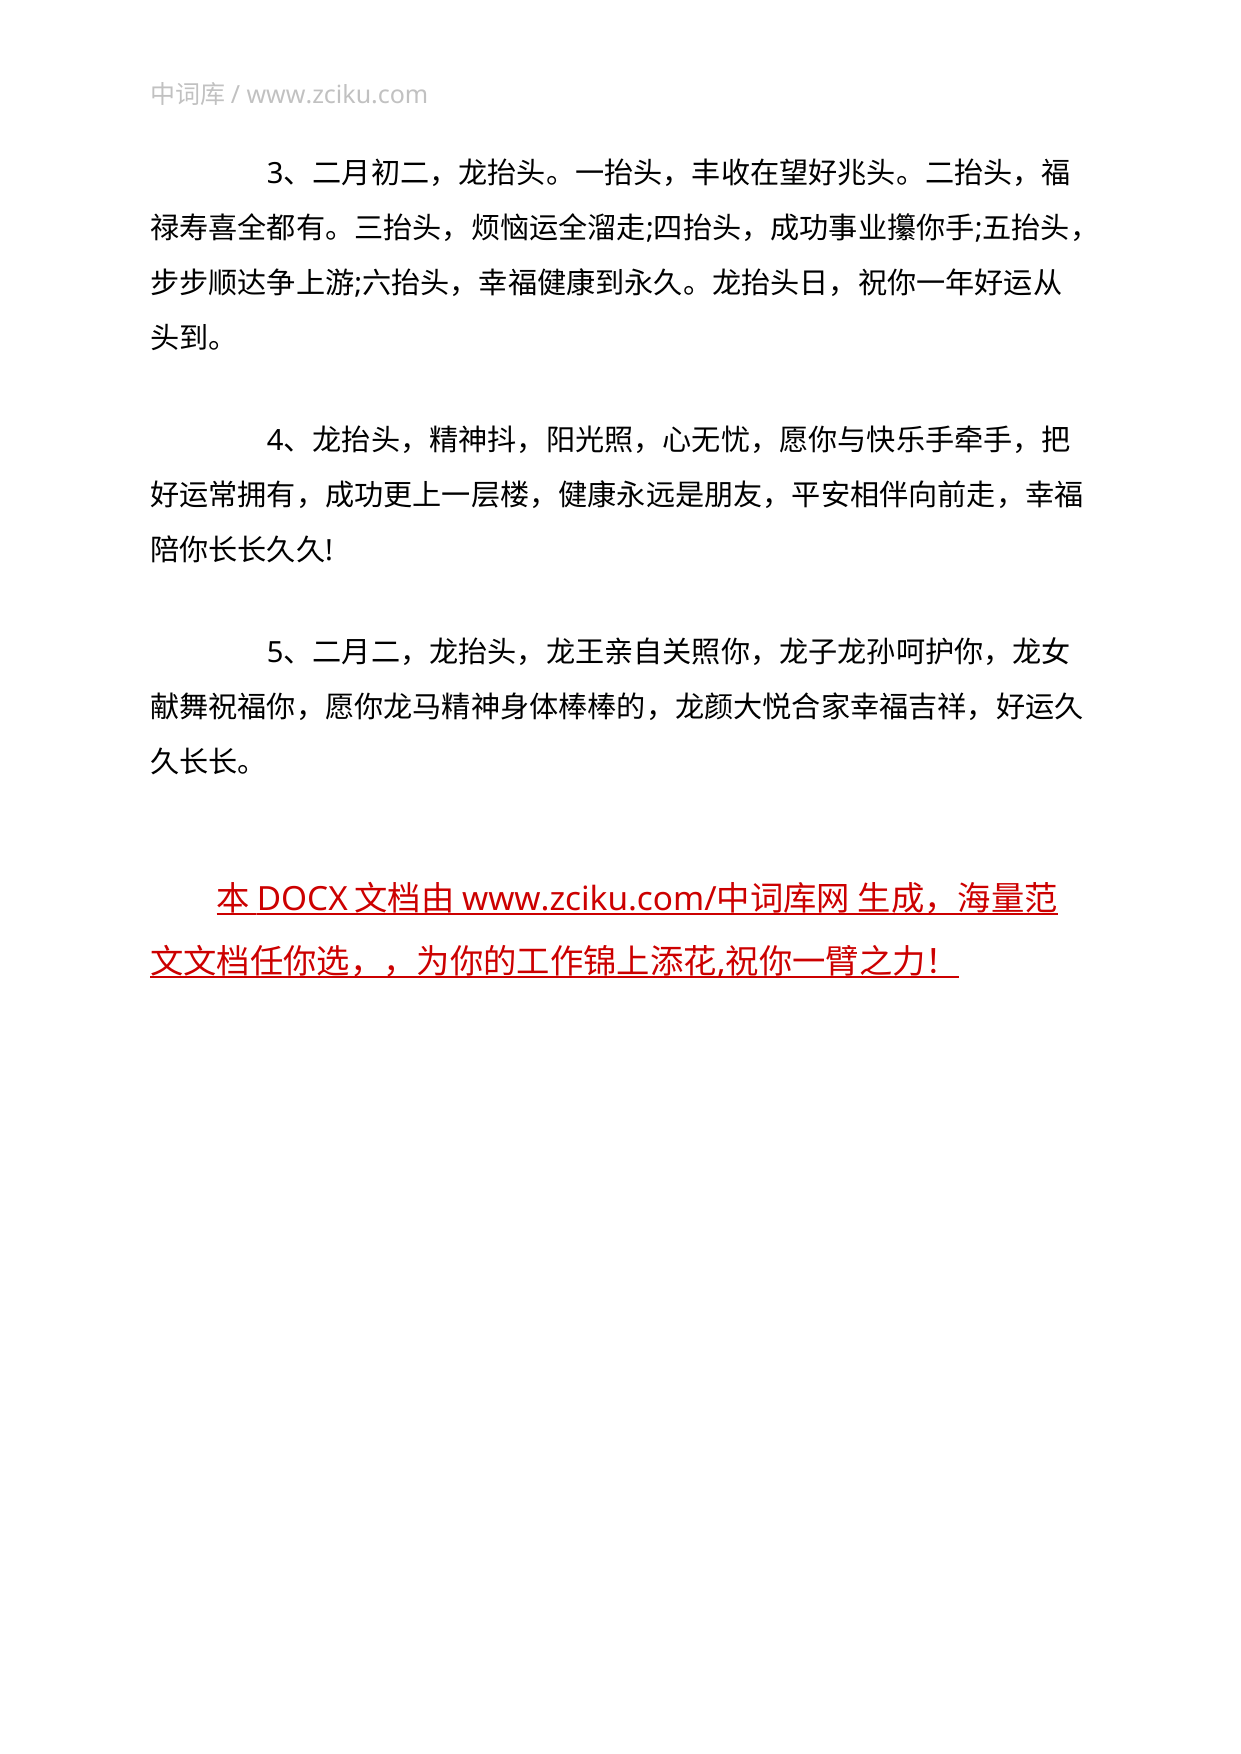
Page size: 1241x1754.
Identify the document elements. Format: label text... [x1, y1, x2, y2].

text 本DOCX文档由 www.zciku.com/中词库网 生成，海量范文文档任你选，，为你的工作锦上添花,祝你一臂之力！ [150, 872, 1090, 983]
text 4、龙抬头，精神抖，阳光照，心无忧，愿你与快乐手牵手，把好运常拥有，成功更上一层楼，健康永远是朋友，平安相伴向前走，幸福陪你长长久久! [150, 417, 1090, 569]
text 5、二月二，龙抬头，龙王亲自关照你，龙子龙孙呵护你，龙女献舞祝福你，愿你龙马精神身体棒棒的，龙颜大悦合家幸福吉祥，好运久久长长。 [150, 629, 1090, 781]
text 3、二月初二，龙抬头。一抬头，丰收在望好兆头。二抬头，福禄寿喜全都有。三抬头，烦恼运全溜走;四抬头，成功事业攥你手;五抬头，步步顺达争上游;六抬头，幸福健康到永久。龙抬头日，祝你一年好运从头到。 [150, 150, 1090, 357]
